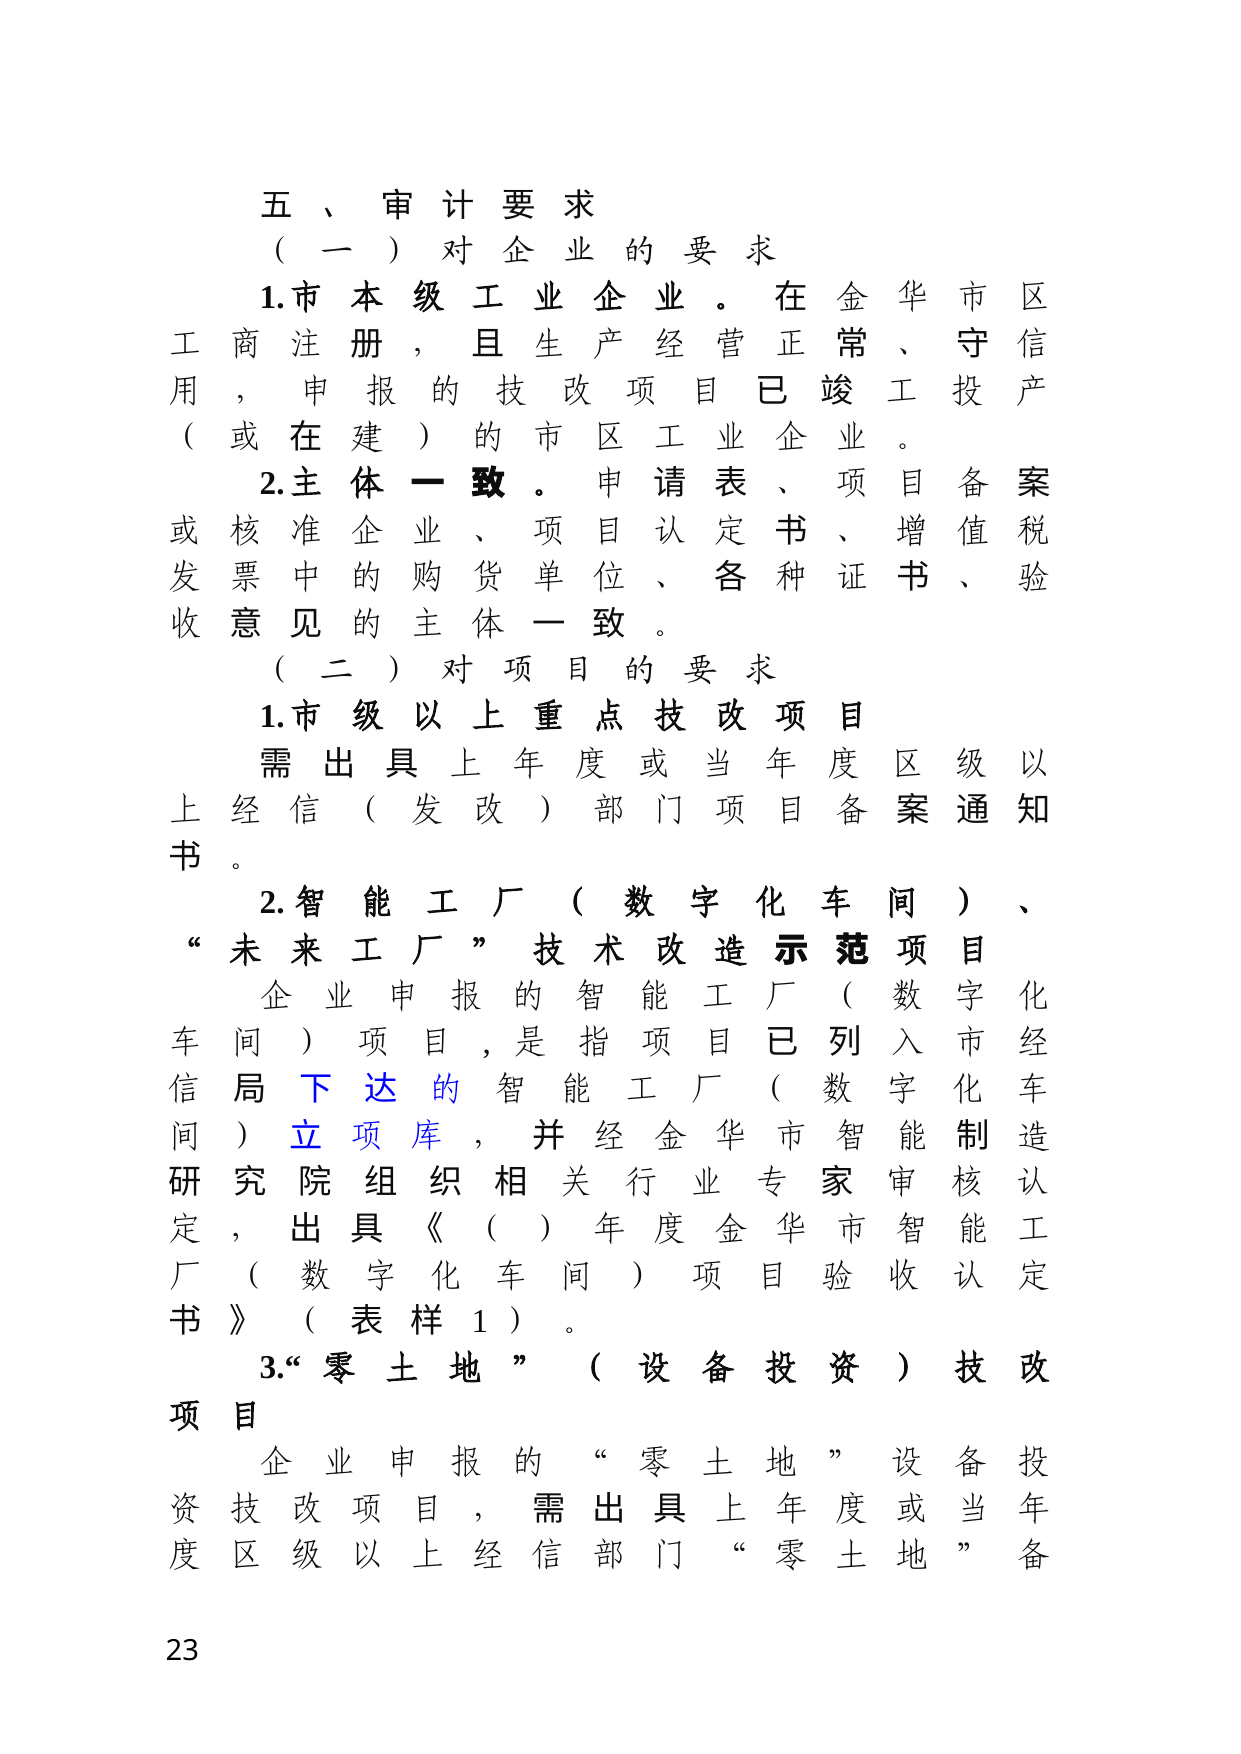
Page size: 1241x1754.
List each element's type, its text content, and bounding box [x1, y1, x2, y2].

text 五、审计要求 [168, 178, 1078, 225]
text 1.市本级工业企业。在金华市区工商注册，且生产经营正常、守信用，申报的技改项目已竣工投产（或在建）的市区工业企业。 [168, 272, 1078, 458]
text （一）对企业的要求 [168, 225, 1078, 272]
text 3.“零土地”（设备投资）技改项目 [168, 1343, 1078, 1436]
text 企业申报的智能工厂（数字化车间）项目,是指项目已列入市经信局下达的智能工厂（数字化车间）立项库，并经金华市智能制造研究院组织相关行业专家审核认定，出具《（）年度金华市智能工厂（数字化车间）项目验收认定书》（表样1）。 [168, 970, 1078, 1343]
text 1.市级以上重点技改项目 [168, 691, 1078, 737]
text （二）对项目的要求 [168, 644, 1078, 691]
text 2.主体一致。申请表、项目备案或核准企业、项目认定书、增值税发票中的购货单位、各种证书、验收意见的主体一致。 [168, 458, 1078, 644]
text 2.智能工厂（数字化车间）、“未来工厂”技术改造示范项目 [168, 877, 1078, 970]
text 需出具上年度或当年度区级以上经信（发改）部门项目备案通知书。 [168, 737, 1078, 877]
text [168, 1436, 1078, 1575]
